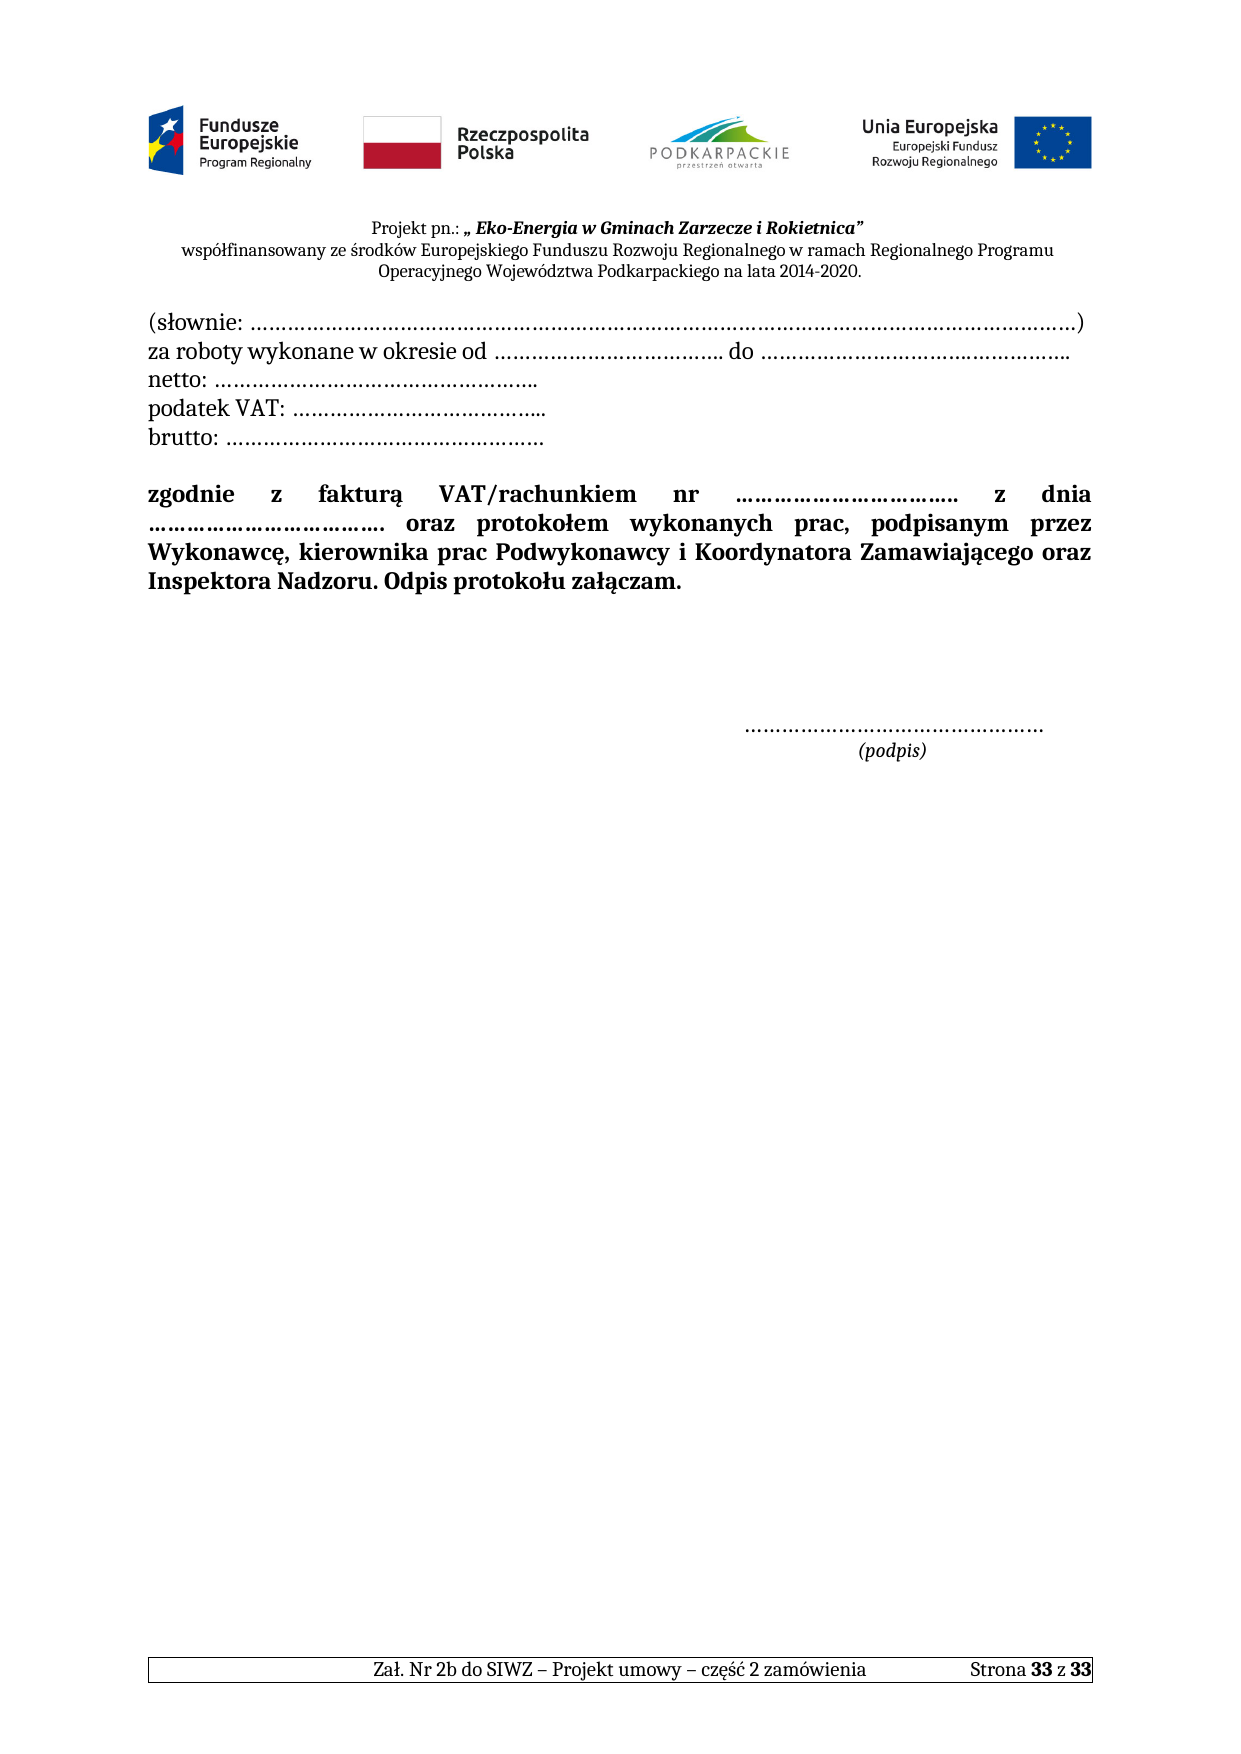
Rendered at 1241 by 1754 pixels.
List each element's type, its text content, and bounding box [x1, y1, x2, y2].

text (słownie: ……………………………………………………………………………………………………………………) za roboty wykonane w okresie od ………………………………. do …………………………….……………. [148, 308, 1093, 365]
text podatek VAT: ………………………………….. [148, 394, 1093, 423]
text brutto: …………………………………………… [148, 423, 1093, 452]
text (podpis) [694, 739, 1093, 763]
text zgodnie z fakturą VAT/rachunkiem nr …………………………….. z dnia ………………………………. oraz protokołem wykonanych prac, podpisanym przez Wykonawcę, kierownika prac Podwykonawcy i Koordynatora Zamawiającego oraz Inspektora Nadzoru. Odpis protokołu załączam. [148, 480, 1093, 595]
text ………………………………………… [694, 710, 1093, 739]
text netto: ……………………………………………. [148, 365, 1093, 394]
picture [148, 105, 1092, 175]
